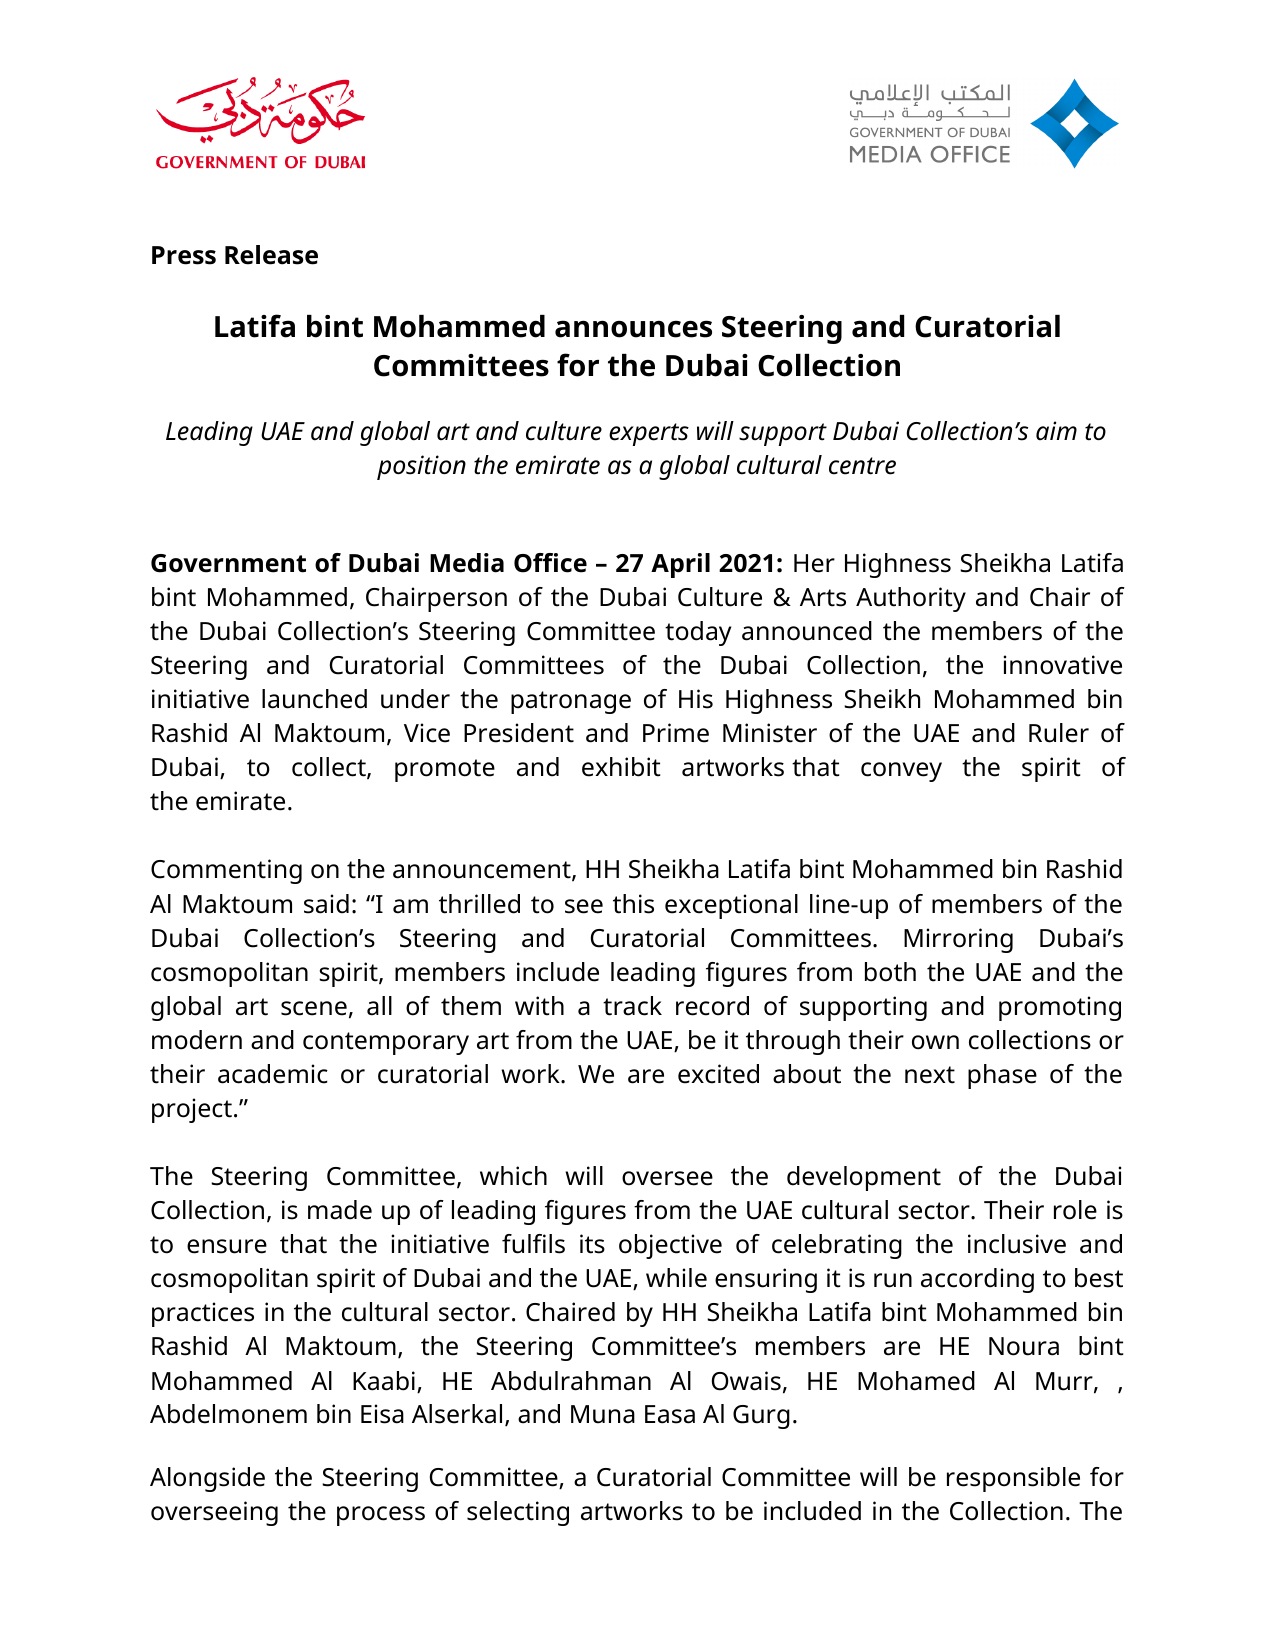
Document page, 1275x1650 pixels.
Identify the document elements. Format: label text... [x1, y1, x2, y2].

text The Steering Committee, which will oversee the development of the Dubai Collection, is made up of leading figures from the UAE cultural sector. Their role is to ensure that the initiative fulfils its objective of celebrating the inclusive and cosmopolitan spirit of Dubai and the UAE, while ensuring it is run according to best practices in the cultural sector. Chaired by HH Sheikha Latifa bint Mohammed bin Rashid Al Maktoum, the Steering Committee’s members are HE Noura bint Mohammed Al Kaabi, HE Abdulrahman Al Owais, HE Mohamed Al Murr, , Abdelmonem bin Eisa Alserkal, and Muna Easa Al Gurg. [150, 1159, 1125, 1431]
picture [847, 75, 1121, 170]
picture [150, 75, 367, 170]
text Government of Dubai Media Office – 27 April 2021: Her Highness Sheikha Latifa bint Mohammed, Chairperson of the Dubai Culture & Arts Authority and Chair of the Dubai Collection’s Steering Committee today announced the members of the Steering and Curatorial Committees of the Dubai Collection, the innovative initiative launched under the patronage of His Highness Sheikh Mohammed bin Rashid Al Maktoum, Vice President and Prime Minister of the UAE and Ruler of Dubai, to collect, promote and exhibit artworks that convey the spirit of the emirate. [150, 546, 1125, 818]
text Leading UAE and global art and culture experts will support Dubai Collection’s aim to position the emirate as a global cultural centre [150, 413, 1125, 481]
text Latifa bint Mohammed announces Steering and Curatorial Committees for the Dubai Collection [150, 306, 1125, 385]
text Press Release [150, 238, 1125, 272]
text Commenting on the announcement, HH Sheikha Latifa bint Mohammed bin Rashid Al Maktoum said: “I am thrilled to see this exceptional line-up of members of the Dubai Collection’s Steering and Curatorial Committees. Mirroring Dubai’s cosmopolitan spirit, members include leading figures from both the UAE and the global art scene, all of them with a track record of supporting and promoting modern and contemporary art from the UAE, be it through their own collections or their academic or curatorial work. We are excited about the next phase of the project.” [150, 852, 1125, 1125]
